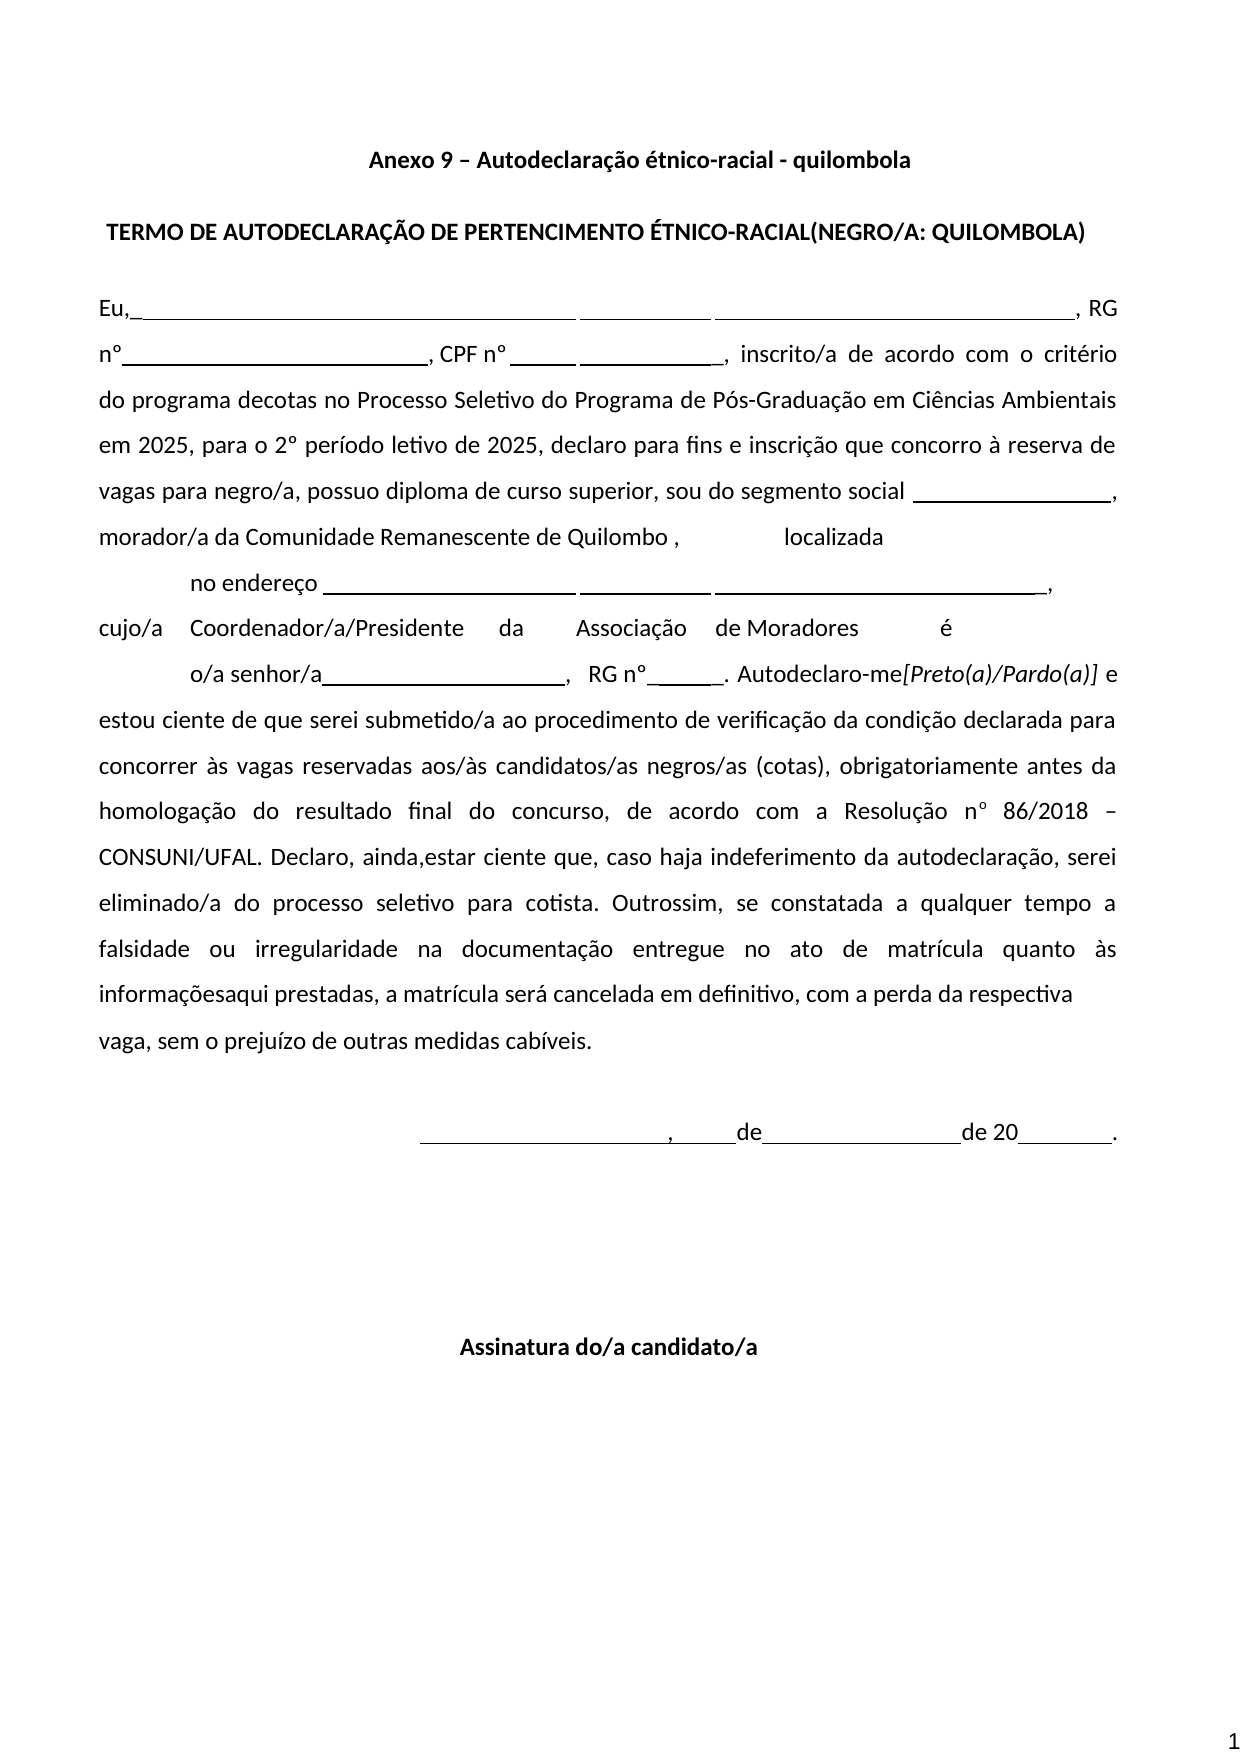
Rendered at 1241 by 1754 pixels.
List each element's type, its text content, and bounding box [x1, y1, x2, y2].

text Assinatura do/a candidato/a [49, 1331, 1168, 1361]
text Eu,_ , RG nº , CPF nº _, inscrito/a de acordo com o critério do programa decotas no Processo Seletivo do Programa de Pós-Graduação em Ciências Ambientais em 2025, para o 2º período letivo de 2025, declaro para fins e inscrição que concorro à reserva de vagas para negro/a, possuo diploma de curso superior, sou do segmento social , morador/a da Comunidade Remanescente de Quilombo , localizada no endereço _, cujo/a Coordenador/a/Presidente da Associação de Moradores é o/a senhor/a , RG nº_ _. Autodeclaro-me[Preto(a)/Pardo(a)] e estou ciente de que serei submetido/a ao procedimento de verificação da condição declarada para concorrer às vagas reservadas aos/às candidatos/as negros/as (cotas), obrigatoriamente antes da homologação do resultado final do concurso, de acordo com a Resolução no 86/2018 – CONSUNI/UFAL. Declaro, ainda,estar ciente que, caso haja indeferimento da autodeclaração, serei eliminado/a do processo seletivo para cotista. Outrossim, se constatada a qualquer tempo a falsidade ou irregularidade na documentação entregue no ato de matrícula quanto às informaçõesaqui prestadas, a matrícula será cancelada em definitivo, com a perda da respectiva [98, 292, 1118, 1009]
text , de de 20 . [420, 1116, 1240, 1147]
subtitle TERMO DE AUTODECLARAÇÃO DE PERTENCIMENTO ÉTNICO-RACIAL(NEGRO/A: QUILOMBOLA) [106, 216, 1240, 246]
text Anexo 9 – Autodeclaração étnico-racial - quilombola [37, 144, 1240, 175]
text vaga, sem o prejuízo de outras medidas cabíveis. [98, 1025, 1240, 1055]
